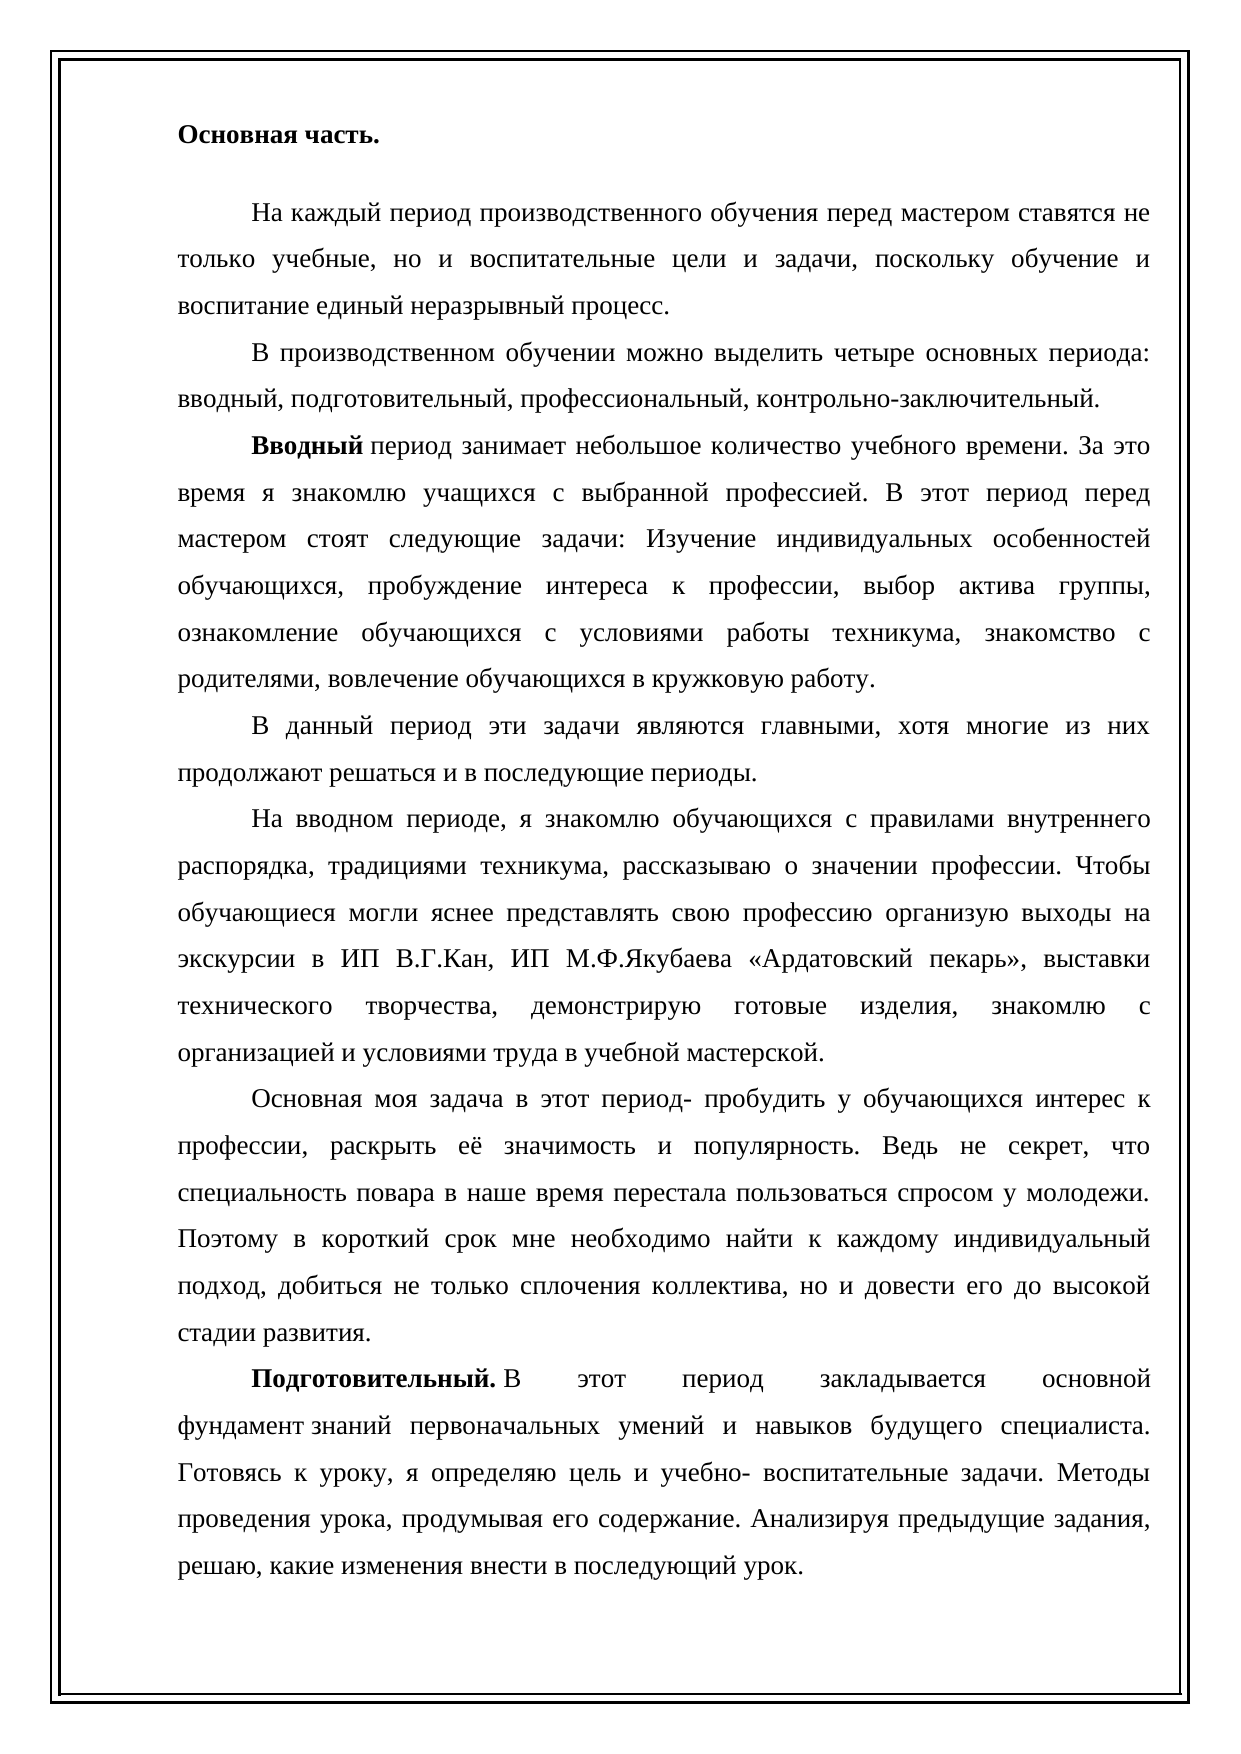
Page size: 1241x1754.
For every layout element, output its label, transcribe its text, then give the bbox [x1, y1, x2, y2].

text Подготовительный. В этот период закладывается основной фундамент знаний первоначальных умений и навыков будущего специалиста. Готовясь к уроку, я определяю цель и учебно- воспитательные задачи. Методы проведения урока, продумывая его содержание. Анализируя предыдущие задания, решаю, какие изменения внести в последующий урок. [177, 1363, 1152, 1580]
text В данный период эти задачи являются главными, хотя многие из них продолжают решаться и в последующие периоды. [177, 709, 1152, 787]
text На вводном периоде, я знакомлю обучающихся с правилами внутреннего распорядка, традициями техникума, рассказываю о значении профессии. Чтобы обучающиеся могли яснее представлять свою профессию организую выходы на экскурсии в ИП В.Г.Кан, ИП М.Ф.Якубаева «Ардатовский пекарь», выставки технического творчества, демонстрирую готовые изделия, знакомлю с организацией и условиями труда в учебной мастерской. [177, 803, 1152, 1067]
text В производственном обучении можно выделить четыре основных периода: вводный, подготовительный, профессиональный, контрольно-заключительный. [177, 336, 1152, 414]
text Основная моя задача в этот период- пробудить у обучающихся интерес к профессии, раскрыть её значимость и популярность. Ведь не секрет, что специальность повара в наше время перестала пользоваться спросом у молодежи. Поэтому в короткий срок мне необходимо найти к каждому индивидуальный подход, добиться не только сплочения коллектива, но и довести его до высокой стадии развития. [177, 1083, 1152, 1347]
text На каждый период производственного обучения перед мастером ставятся не только учебные, но и воспитательные цели и задачи, поскольку обучение и воспитание единый неразрывный процесс. [177, 196, 1152, 320]
text Вводный период занимает небольшое количество учебного времени. За это время я знакомлю учащихся с выбранной профессией. В этот период перед мастером стоят следующие задачи: Изучение индивидуальных особенностей обучающихся, пробуждение интереса к профессии, выбор актива группы, ознакомление обучающихся с условиями работы техникума, знакомство с родителями, вовлечение обучающихся в кружковую работу. [177, 429, 1152, 694]
text Основная часть. [177, 118, 1152, 149]
